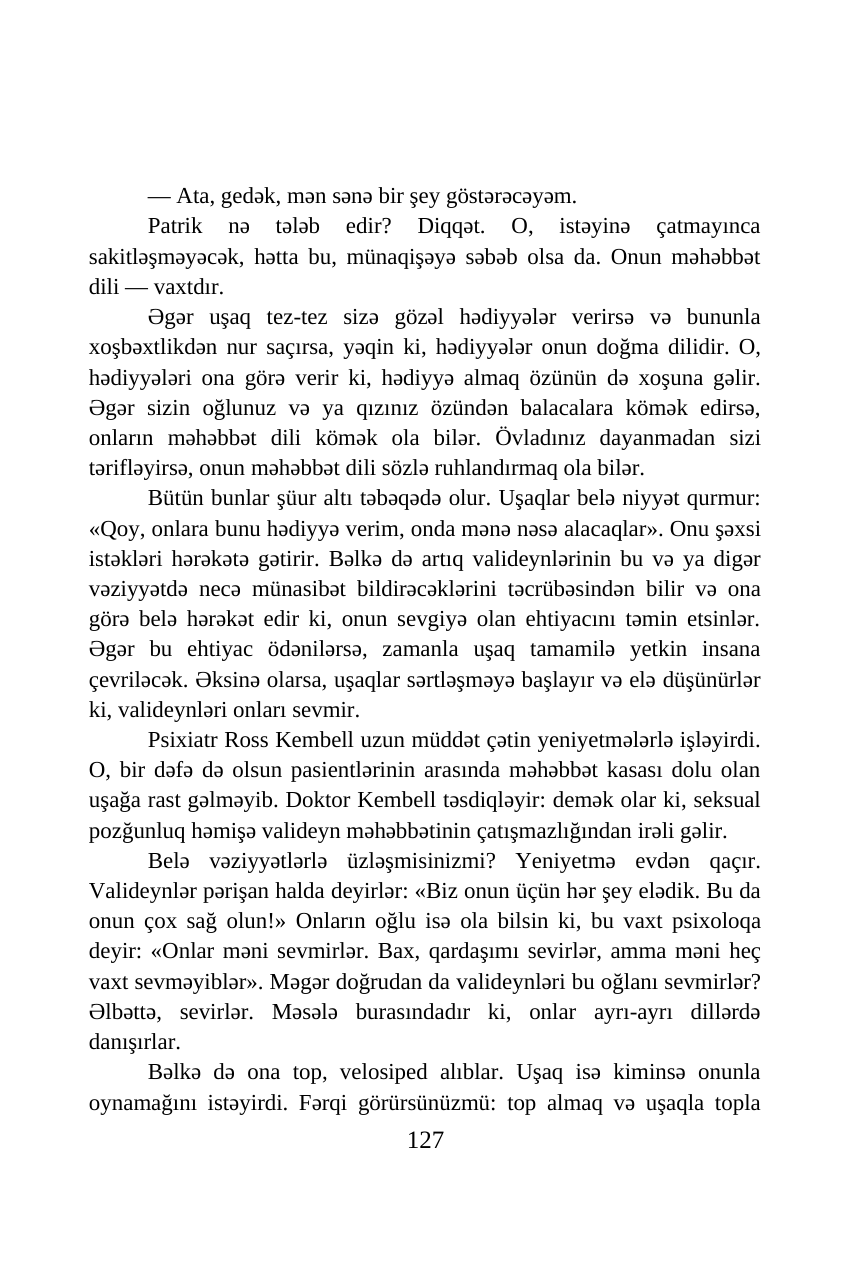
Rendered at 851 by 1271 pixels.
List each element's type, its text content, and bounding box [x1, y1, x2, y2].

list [89, 1058, 762, 1115]
list Psixiatr Ross Kembell uzun müddət çətin yeniyetmələrlə işləyirdi. O, bir dəfə də olsun pasientlərinin arasında məhəbbət kasası dolu olan uşağa rast gəlməyib. Doktor Kembell təsdiqləyir: demək olar ki, seksual pozğunluq həmişə valideyn məhəbbətinin çatışmazlığından irəli gəlir. [89, 726, 762, 843]
list Bütün bunlar şüur altı təbəqədə olur. Uşaqlar belə niyyət qurmur: «Qoy, onlara bunu hədiyyə verim, onda mənə nəsə alacaqlar». Onu şəxsi istəkləri hərəkətə gətirir. Bəlkə də artıq valideynlərinin bu və ya digər vəziyyətdə necə münasibət bildirəcəklərini təcrübəsindən bilir və ona görə belə hərəkət edir ki, onun sevgiyə olan ehtiyacını təmin etsinlər. Əgər bu ehtiyac ödənilərsə, zamanla uşaq tamamilə yetkin insana çevriləcək. Əksinə olarsa, uşaqlar sərtləşməyə başlayır və elə düşünürlər ki, valideynləri onları sevmir. [89, 484, 762, 722]
list — Ata, gedək, mən sənə bir şey göstərəcəyəm. [89, 182, 762, 209]
list Belə vəziyyətlərlə üzləşmisinizmi? Yeniyetmə evdən qaçır. Valideynlər pərişan halda deyirlər: «Biz onun üçün hər şey elədik. Bu da onun çox sağ olun!» Onların oğlu isə ola bilsin ki, bu vaxt psixoloqa deyir: «Onlar məni sevmirlər. Bax, qardaşımı sevirlər, amma məni heç vaxt sevməyiblər». Məgər doğrudan da valideynləri bu oğlanı sevmirlər? Əlbəttə, sevirlər. Məsələ burasındadır ki, onlar ayrı-ayrı dillərdə danışırlar. [89, 847, 762, 1054]
list Əgər uşaq tez-tez sizə gözəl hədiyyələr verirsə və bununla xoşbəxtlikdən nur saçırsa, yəqin ki, hədiyyələr onun doğma dilidir. O, hədiyyələri ona görə verir ki, hədiyyə almaq özünün də xoşuna gəlir. Əgər sizin oğlunuz və ya qızınız özündən balacalara kömək edirsə, onların məhəbbət dili kömək ola bilər. Övladınız dayanmadan sizi tərifləyirsə, onun məhəbbət dili sözlə ruhlandırmaq ola bilər. [89, 303, 762, 481]
list Patrik nə tələb edir? Diqqət. O, istəyinə çatmayınca sakitləşməyəcək, hətta bu, münaqişəyə səbəb olsa da. Onun məhəbbət dili — vaxtdır. [89, 212, 762, 299]
